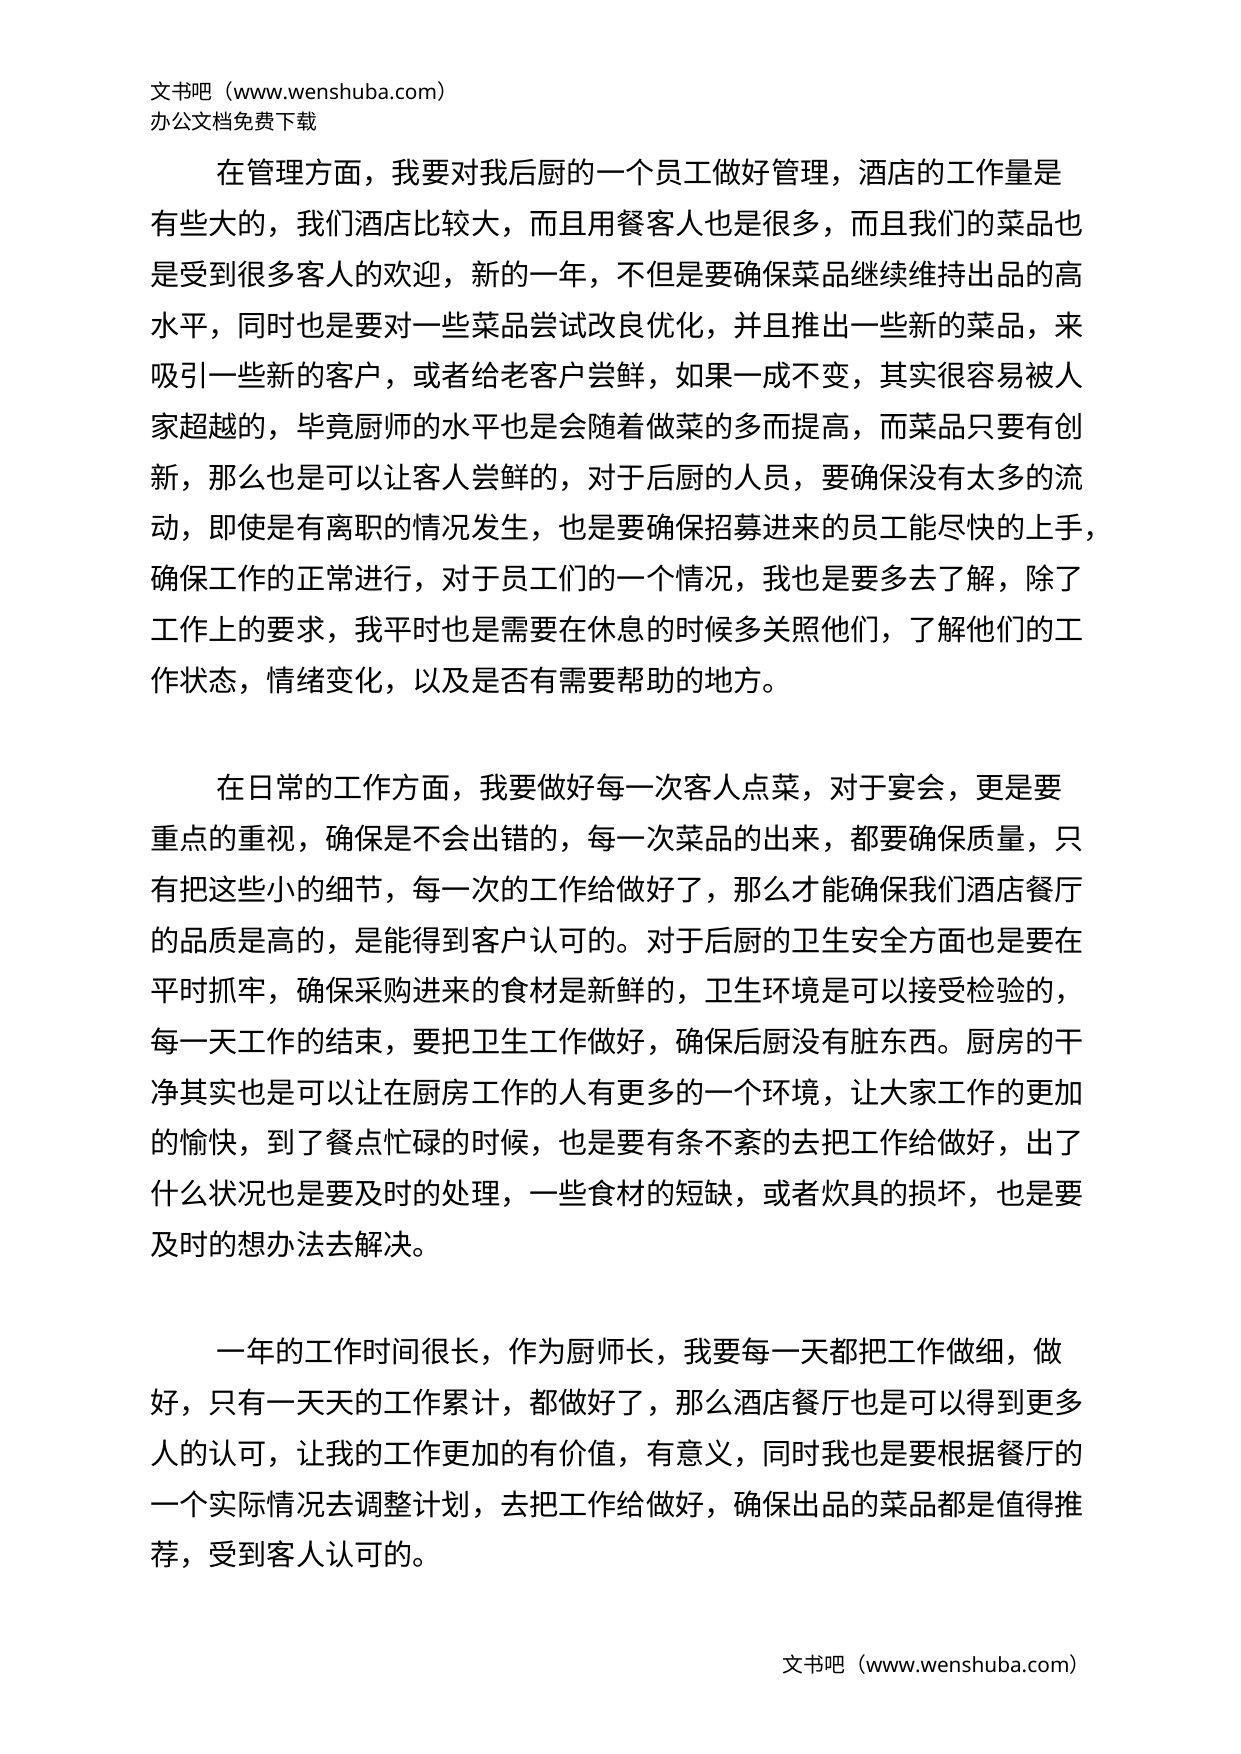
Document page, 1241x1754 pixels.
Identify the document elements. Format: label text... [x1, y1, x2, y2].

text 在日常的工作方面，我要做好每一次客人点菜，对于宴会，更是要重点的重视，确保是不会出错的，每一次菜品的出来，都要确保质量，只有把这些小的细节，每一次的工作给做好了，那么才能确保我们酒店餐厅的品质是高的，是能得到客户认可的。对于后厨的卫生安全方面也是要在平时抓牢，确保采购进来的食材是新鲜的，卫生环境是可以接受检验的，每一天工作的结束，要把卫生工作做好，确保后厨没有脏东西。厨房的干净其实也是可以让在厨房工作的人有更多的一个环境，让大家工作的更加的愉快，到了餐点忙碌的时候，也是要有条不紊的去把工作给做好，出了什么状况也是要及时的处理，一些食材的短缺，或者炊具的损坏，也是要及时的想办法去解决。 [150, 765, 1090, 1264]
text 在管理方面，我要对我后厨的一个员工做好管理，酒店的工作量是有些大的，我们酒店比较大，而且用餐客人也是很多，而且我们的菜品也是受到很多客人的欢迎，新的一年，不但是要确保菜品继续维持出品的高水平，同时也是要对一些菜品尝试改良优化，并且推出一些新的菜品，来吸引一些新的客户，或者给老客户尝鲜，如果一成不变，其实很容易被人家超越的，毕竟厨师的水平也是会随着做菜的多而提高，而菜品只要有创新，那么也是可以让客人尝鲜的，对于后厨的人员，要确保没有太多的流动，即使是有离职的情况发生，也是要确保招募进来的员工能尽快的上手，确保工作的正常进行，对于员工们的一个情况，我也是要多去了解，除了工作上的要求，我平时也是需要在休息的时候多关照他们，了解他们的工作状态，情绪变化，以及是否有需要帮助的地方。 [150, 150, 1090, 699]
text 一年的工作时间很长，作为厨师长，我要每一天都把工作做细，做好，只有一天天的工作累计，都做好了，那么酒店餐厅也是可以得到更多人的认可，让我的工作更加的有价值，有意义，同时我也是要根据餐厅的一个实际情况去调整计划，去把工作给做好，确保出品的菜品都是值得推荐，受到客人认可的。 [150, 1329, 1090, 1574]
